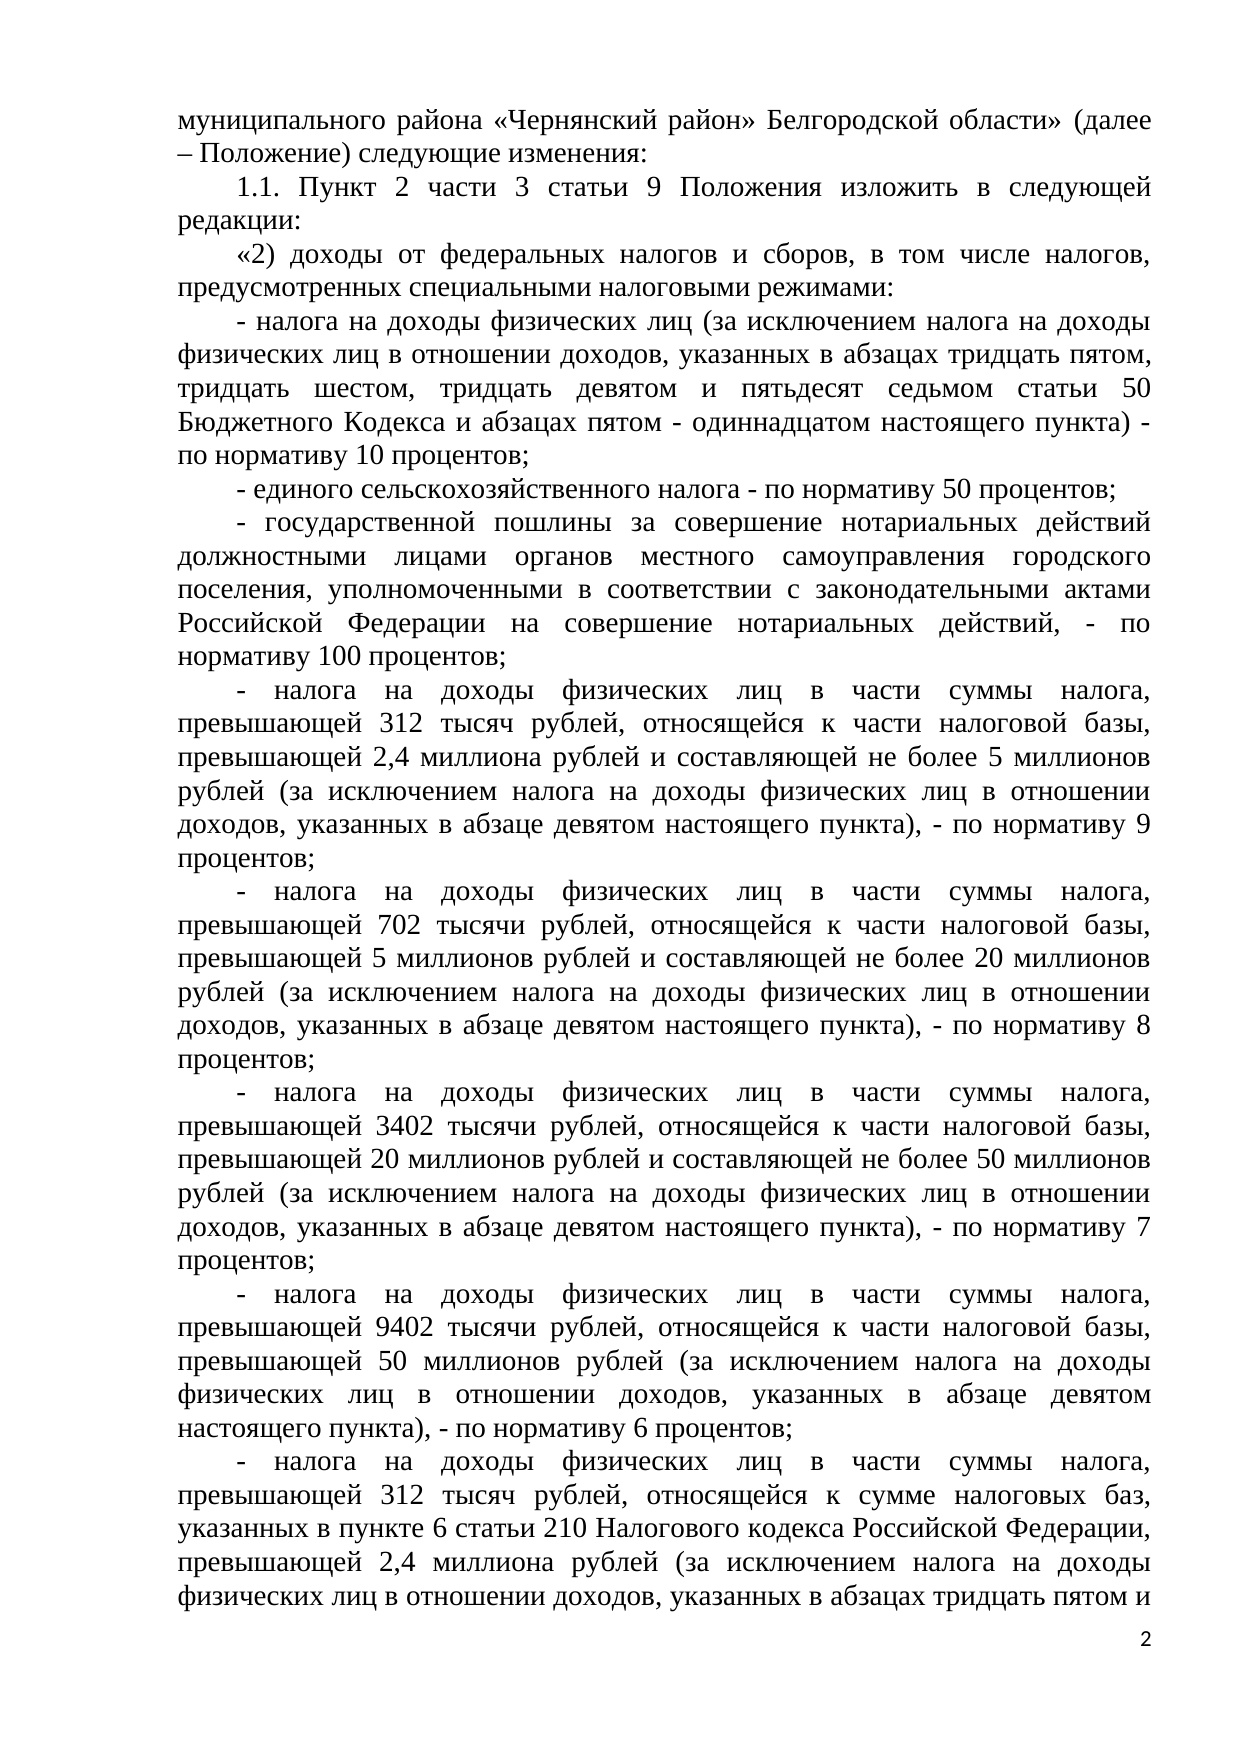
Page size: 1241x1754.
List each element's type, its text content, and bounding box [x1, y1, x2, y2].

text «2) доходы от федеральных налогов и сборов, в том числе налогов, предусмотренных специальными налоговыми режимами: [177, 236, 1152, 303]
text - налога на доходы физических лиц в части суммы налога, превышающей 702 тысячи рублей, относящейся к части налоговой базы, превышающей 5 миллионов рублей и составляющей не более 20 миллионов рублей (за исключением налога на доходы физических лиц в отношении доходов, указанных в абзаце девятом настоящего пункта), - по нормативу 8 процентов; [177, 873, 1152, 1074]
text - налога на доходы физических лиц (за исключением налога на доходы физических лиц в отношении доходов, указанных в абзацах тридцать пятом, тридцать шестом, тридцать девятом и пятьдесят седьмом статьи 50 Бюджетного Кодекса и абзацах пятом - одиннадцатом настоящего пункта) - по нормативу 10 процентов; [177, 303, 1152, 471]
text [177, 102, 1152, 169]
text - государственной пошлины за совершение нотариальных действий должностными лицами органов местного самоуправления городского поселения, уполномоченными в соответствии с законодательными актами Российской Федерации на совершение нотариальных действий, - по нормативу 100 процентов; [177, 504, 1152, 672]
text - налога на доходы физических лиц в части суммы налога, превышающей 312 тысяч рублей, относящейся к части налоговой базы, превышающей 2,4 миллиона рублей и составляющей не более 5 миллионов рублей (за исключением налога на доходы физических лиц в отношении доходов, указанных в абзаце девятом настоящего пункта), - по нормативу 9 процентов; [177, 672, 1152, 873]
text - налога на доходы физических лиц в части суммы налога, превышающей 9402 тысячи рублей, относящейся к части налоговой базы, превышающей 50 миллионов рублей (за исключением налога на доходы физических лиц в отношении доходов, указанных в абзаце девятом настоящего пункта), - по нормативу 6 процентов; [177, 1276, 1152, 1443]
text - единого сельскохозяйственного налога - по нормативу 50 процентов; [177, 471, 1152, 504]
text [177, 1443, 1152, 1611]
text 1.1. Пункт 2 части 3 статьи 9 Положения изложить в следующей редакции: [177, 169, 1152, 236]
text - налога на доходы физических лиц в части суммы налога, превышающей 3402 тысячи рублей, относящейся к части налоговой базы, превышающей 20 миллионов рублей и составляющей не более 50 миллионов рублей (за исключением налога на доходы физических лиц в отношении доходов, указанных в абзаце девятом настоящего пункта), - по нормативу 7 процентов; [177, 1074, 1152, 1276]
